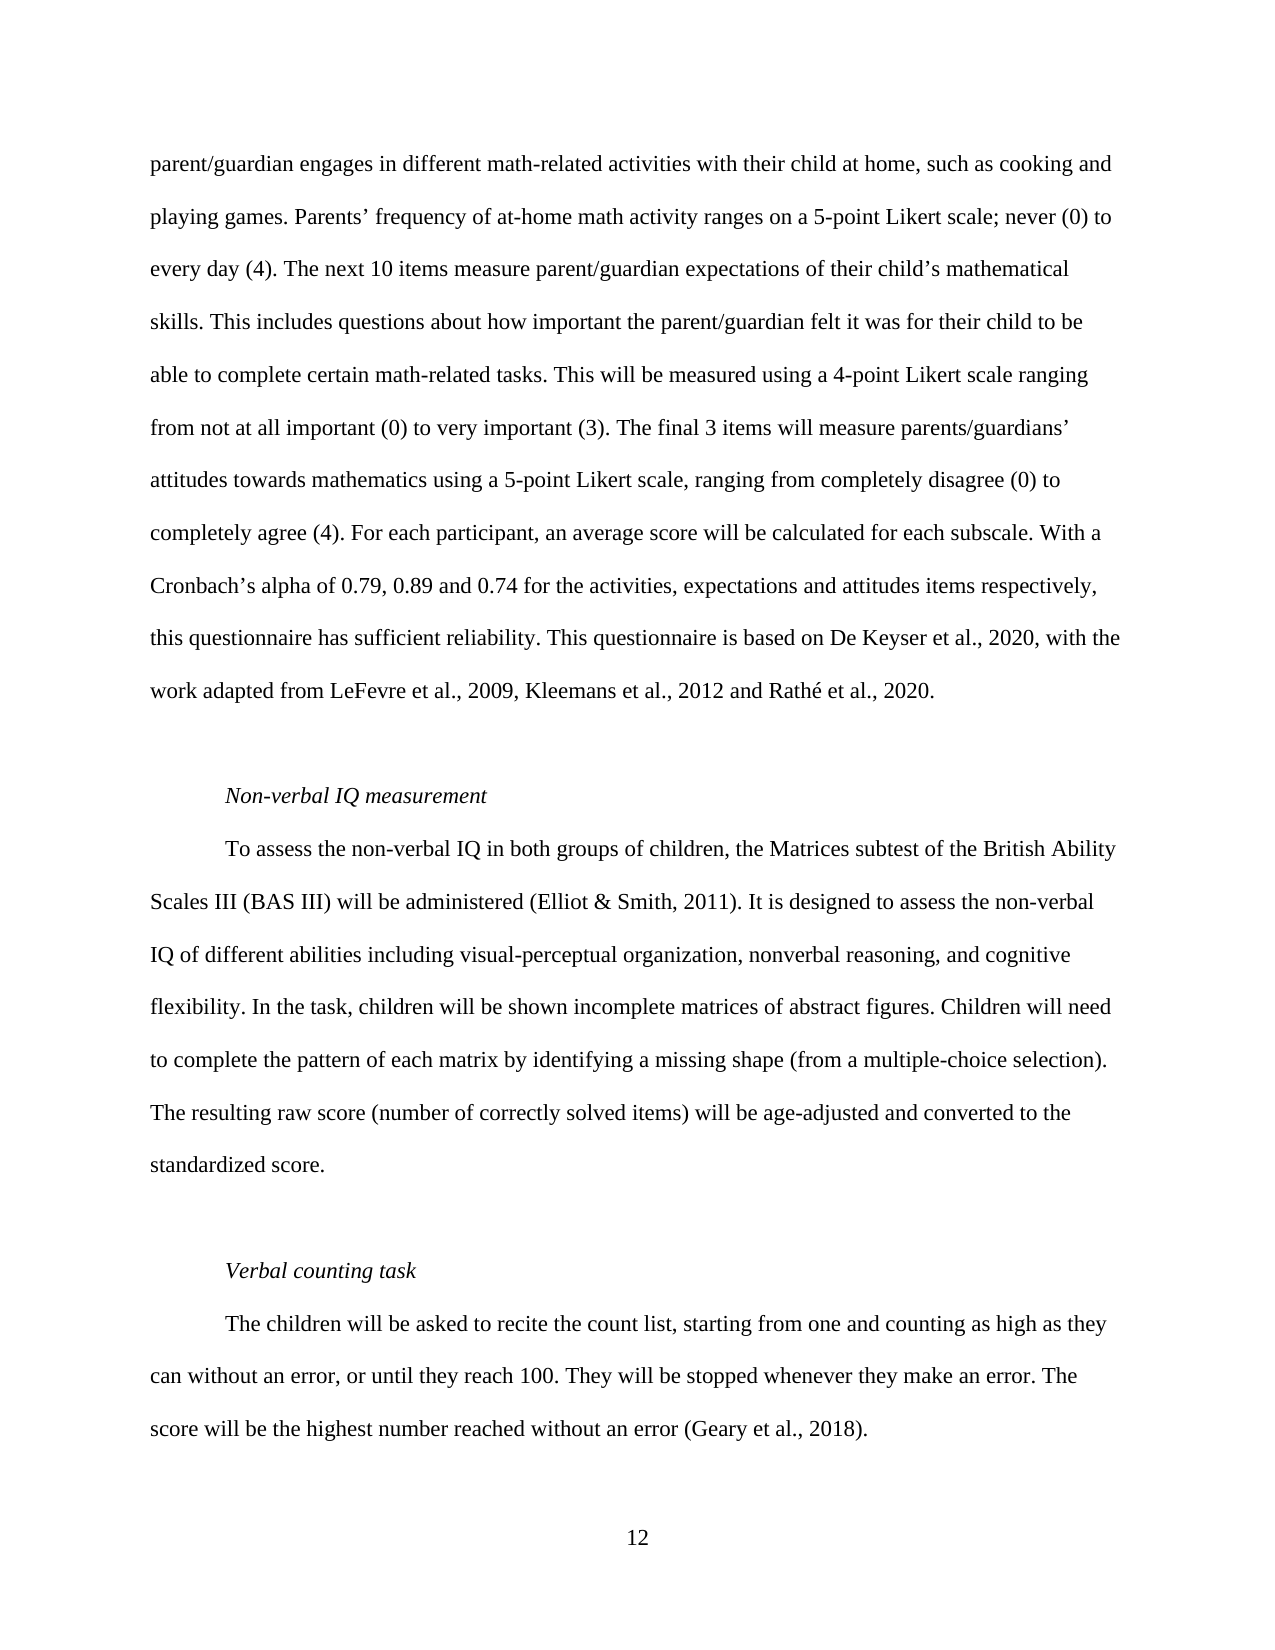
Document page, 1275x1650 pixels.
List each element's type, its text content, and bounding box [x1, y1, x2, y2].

text Verbal counting task [150, 1257, 1125, 1283]
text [150, 150, 1125, 703]
text To assess the non-verbal IQ in both groups of children, the Matrices subtest of the British Ability Scales III (BAS III) will be administered (Elliot & Smith, 2011). It is designed to assess the non-verbal IQ of different abilities including visual-perceptual organization, nonverbal reasoning, and cognitive flexibility. In the task, children will be shown incomplete matrices of abstract figures. Children will need to complete the pattern of each matrix by identifying a missing shape (from a multiple‐choice selection). The resulting raw score (number of correctly solved items) will be age-adjusted and converted to the standardized score. [150, 835, 1125, 1178]
text Non-verbal IQ measurement [150, 782, 1125, 809]
text The children will be asked to recite the count list, starting from one and counting as high as they can without an error, or until they reach 100. They will be stopped whenever they make an error. The score will be the highest number reached without an error (Geary et al., 2018). [150, 1309, 1125, 1441]
